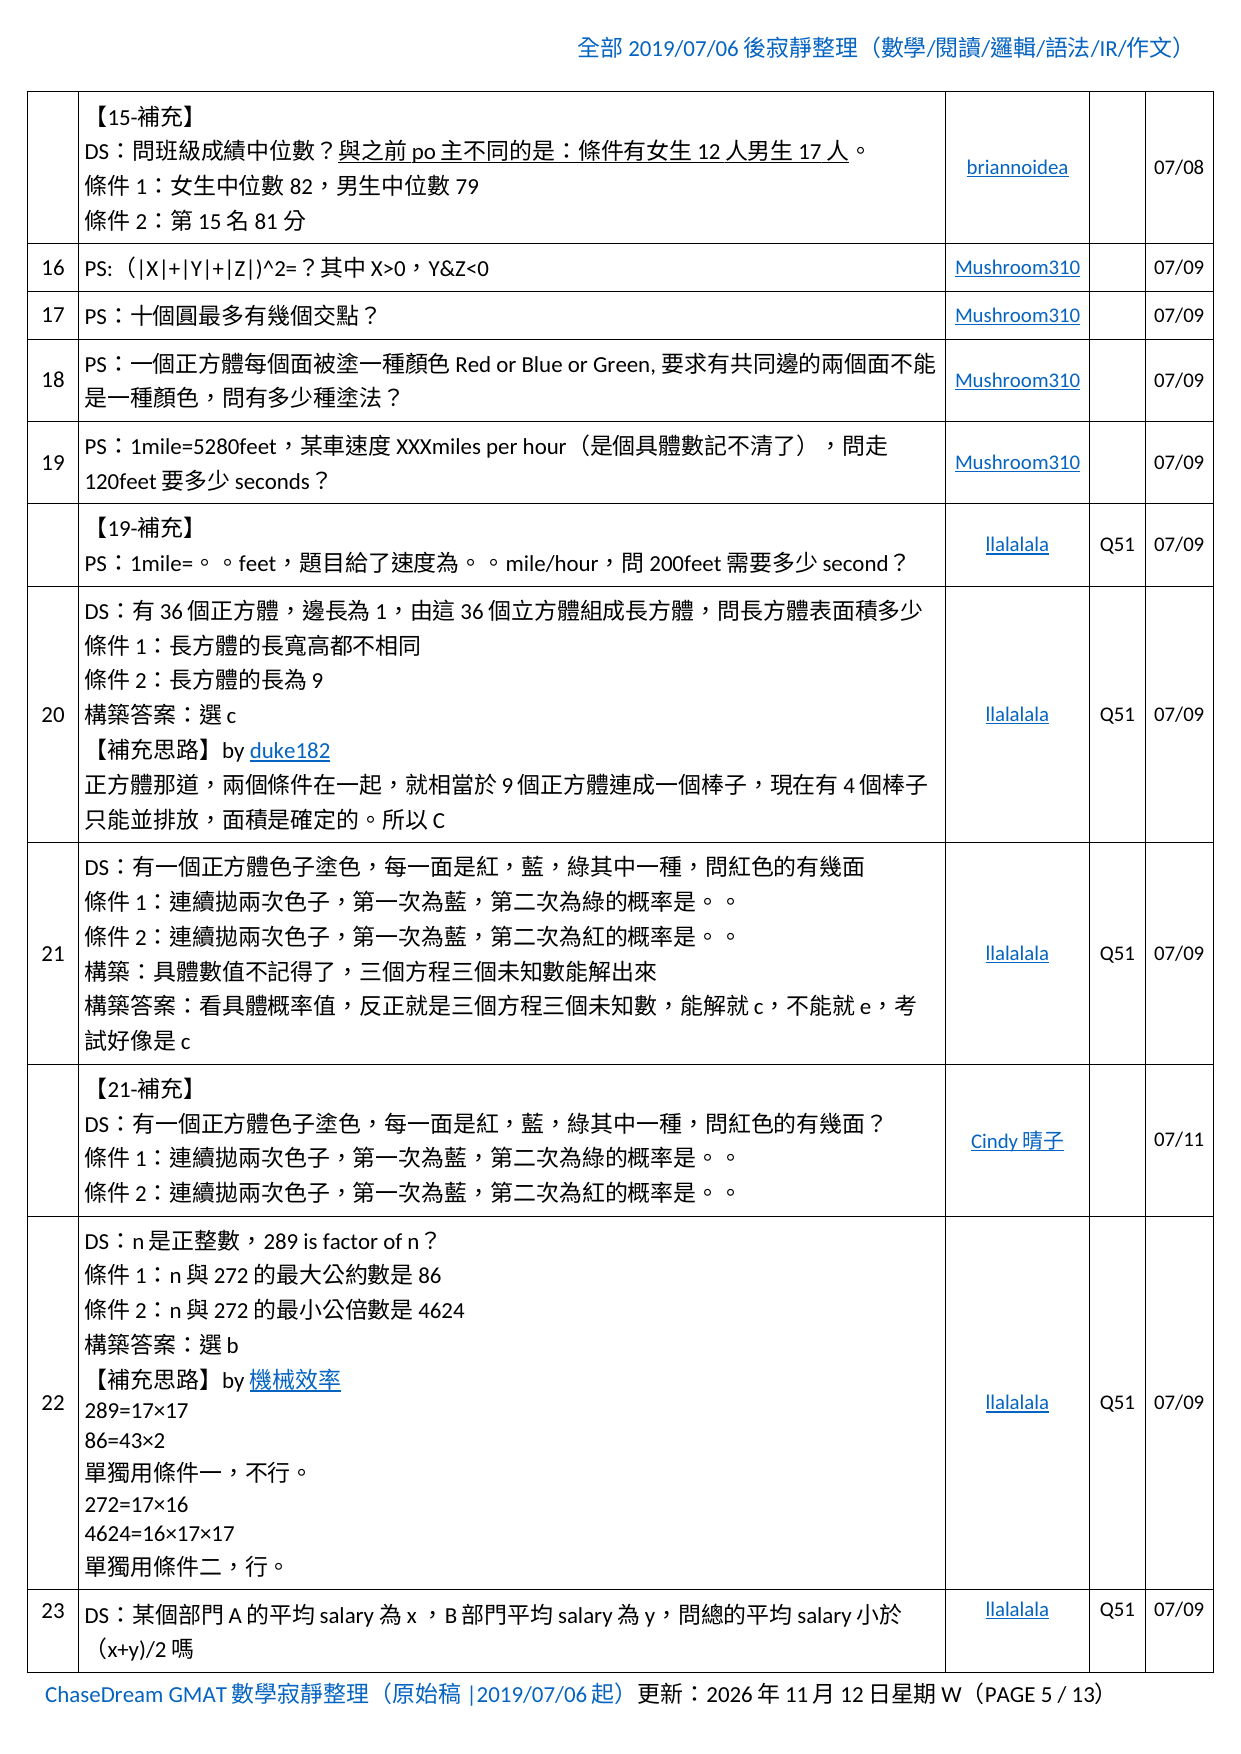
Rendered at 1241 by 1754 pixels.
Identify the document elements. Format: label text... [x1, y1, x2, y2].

table_cell PS：1mile=5280feet，某車速度XXXmiles per hour（是個具體數記不清了），問走120feet要多少seconds？ [79, 422, 945, 503]
table_cell Q51 [1090, 587, 1145, 842]
table_cell [1090, 292, 1145, 338]
table_cell DS：有一個正方體色子塗色，每一面是紅，藍，綠其中一種，問紅色的有幾面 條件1：連續拋兩次色子，第一次為藍，第二次為綠的概率是。。 條件2：連續拋兩次色子，第一次為藍，第二次為紅的概率是。。 構築：具體數值不記得了，三個方程三個未知數能解出來 構築答案：看具體概率值，反正就是三個方程三個未知數，能解就c，不能就e，考試好像是c [79, 843, 945, 1063]
table_cell Mushroom310 [946, 340, 1089, 421]
table_cell [28, 504, 78, 586]
table_cell Mushroom310 [946, 292, 1089, 338]
table_cell [28, 92, 78, 243]
table_cell 22 [28, 1217, 78, 1589]
table_cell Cindy晴子 [946, 1065, 1089, 1216]
table_cell Mushroom310 [946, 422, 1089, 503]
table_cell llalalala [946, 1217, 1089, 1589]
table_cell 07/09 [1146, 1590, 1213, 1672]
table_cell 07/11 [1146, 1065, 1213, 1216]
table_cell briannoidea [946, 92, 1089, 243]
table_cell [1090, 244, 1145, 291]
table_cell llalalala [946, 843, 1089, 1063]
table_cell [1090, 1065, 1145, 1216]
table_cell 07/09 [1146, 843, 1213, 1063]
table_cell Q51 [1090, 1590, 1145, 1672]
table_cell 07/08 [1146, 92, 1213, 243]
table_cell [1090, 422, 1145, 503]
table_cell 20 [28, 587, 78, 842]
table_cell 07/09 [1146, 1217, 1213, 1589]
table_cell Mushroom310 [946, 244, 1089, 291]
table_cell 18 [28, 340, 78, 421]
table_cell Q51 [1090, 843, 1145, 1063]
table_cell 07/09 [1146, 244, 1213, 291]
table_cell 21 [28, 843, 78, 1063]
table_cell Q51 [1090, 504, 1145, 586]
table_cell 07/09 [1146, 422, 1213, 503]
table_cell PS：十個圓最多有幾個交點？ [79, 292, 945, 338]
table_cell 【19-補充】 PS：1mile=。。feet，題目給了速度為。。mile/hour，問200feet需要多少second？ [79, 504, 945, 586]
table_cell 16 [28, 244, 78, 291]
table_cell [79, 1590, 945, 1672]
table_cell 07/09 [1146, 504, 1213, 586]
table_cell llalalala [946, 504, 1089, 586]
table_cell llalalala [946, 587, 1089, 842]
table_cell 17 [28, 292, 78, 338]
table_cell 07/09 [1146, 587, 1213, 842]
table_cell 07/09 [1146, 340, 1213, 421]
table_cell PS：一個正方體每個面被塗一種顏色Red or Blue or Green, 要求有共同邊的兩個面不能是一種顏色，問有多少種塗法？ [79, 340, 945, 421]
table_cell 【15-補充】 DS：問班級成績中位數？與之前po主不同的是：條件有女生12人男生17人。 條件 1：女生中位數 82，男生中位數 79 條件 2：第 15 名 81 分 [79, 92, 945, 243]
table_cell 23 [28, 1590, 78, 1672]
table_cell Q51 [1090, 1217, 1145, 1589]
table_cell [1090, 340, 1145, 421]
table_cell llalalala [946, 1590, 1089, 1672]
table_cell 19 [28, 422, 78, 503]
table_cell [1090, 92, 1145, 243]
table_cell PS:（|X|+|Y|+|Z|)^2=？其中X>0，Y&Z<0 [79, 244, 945, 291]
table_cell 07/09 [1146, 292, 1213, 338]
table_cell DS：有36個正方體，邊長為1，由這36個立方體組成長方體，問長方體表面積多少 條件1：長方體的長寬高都不相同 條件2：長方體的長為9 構築答案：選c 【補充思路】by duke182 正方體那道，兩個條件在一起，就相當於9個正方體連成一個棒子，現在有4個棒子只能並排放，面積是確定的。所以C [79, 587, 945, 842]
table_cell 【21-補充】 DS：有一個正方體色子塗色，每一面是紅，藍，綠其中一種，問紅色的有幾面？ 條件1：連續拋兩次色子，第一次為藍，第二次為綠的概率是。。 條件2：連續拋兩次色子，第一次為藍，第二次為紅的概率是。。 [79, 1065, 945, 1216]
table_cell [28, 1065, 78, 1216]
table_cell DS：n是正整數，289 is factor of n？ 條件1：n與272的最大公約數是86 條件2：n與272的最小公倍數是4624 構築答案：選b 【補充思路】by 機械效率 289=17×17 86=43×2 單獨用條件一，不行。 272=17×16 4624=16×17×17 單獨用條件二，行。 [79, 1217, 945, 1589]
